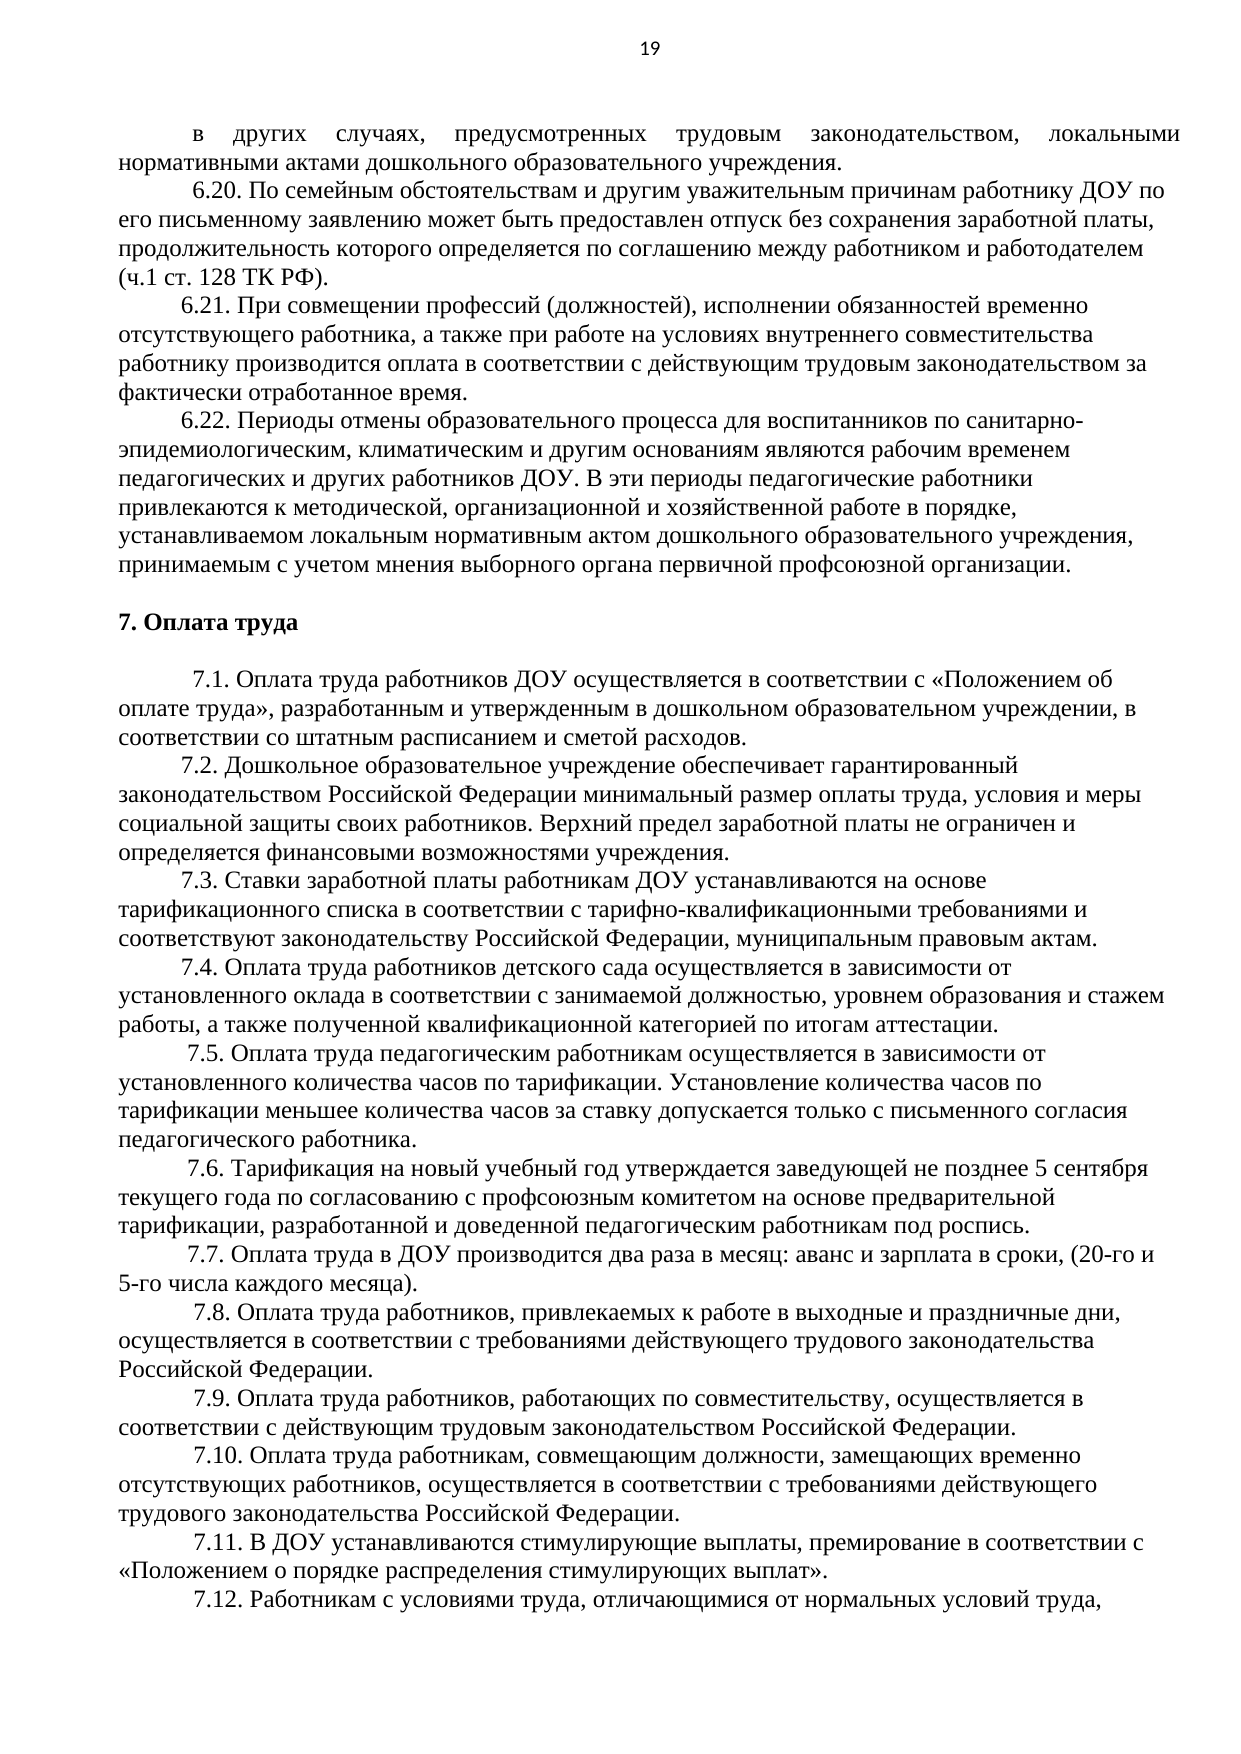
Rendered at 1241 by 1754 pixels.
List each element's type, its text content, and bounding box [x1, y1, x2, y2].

text 7. Оплата труда [118, 607, 1181, 636]
text в других случаях, предусмотренных трудовым законодательством, локальными нормативными актами дошкольного образовательного учреждения. [118, 118, 1181, 176]
text 6.20. По семейным обстоятельствам и другим уважительным причинам работнику ДОУ по его письменному заявлению может быть предоставлен отпуск без сохранения заработной платы, продолжительность которого определяется по соглашению между работником и работодателем (ч.1 ст. 128 ТК РФ). 6.21. При совмещении профессий (должностей), исполнении обязанностей временно отсутствующего работника, а также при работе на условиях внутреннего совместительства работнику производится оплата в соответствии с действующим трудовым законодательством за фактически отработанное время. 6.22. Периоды отмены образовательного процесса для воспитанников по санитарно-эпидемиологическим, климатическим и другим основаниям являются рабочим временем педагогических и других работников ДОУ. В эти периоды педагогические работники привлекаются к методической, организационной и хозяйственной работе в порядке, устанавливаемом локальным нормативным актом дошкольного образовательного учреждения, принимаемым с учетом мнения выборного органа первичной профсоюзной организации. [118, 176, 1181, 578]
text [118, 664, 1181, 1613]
